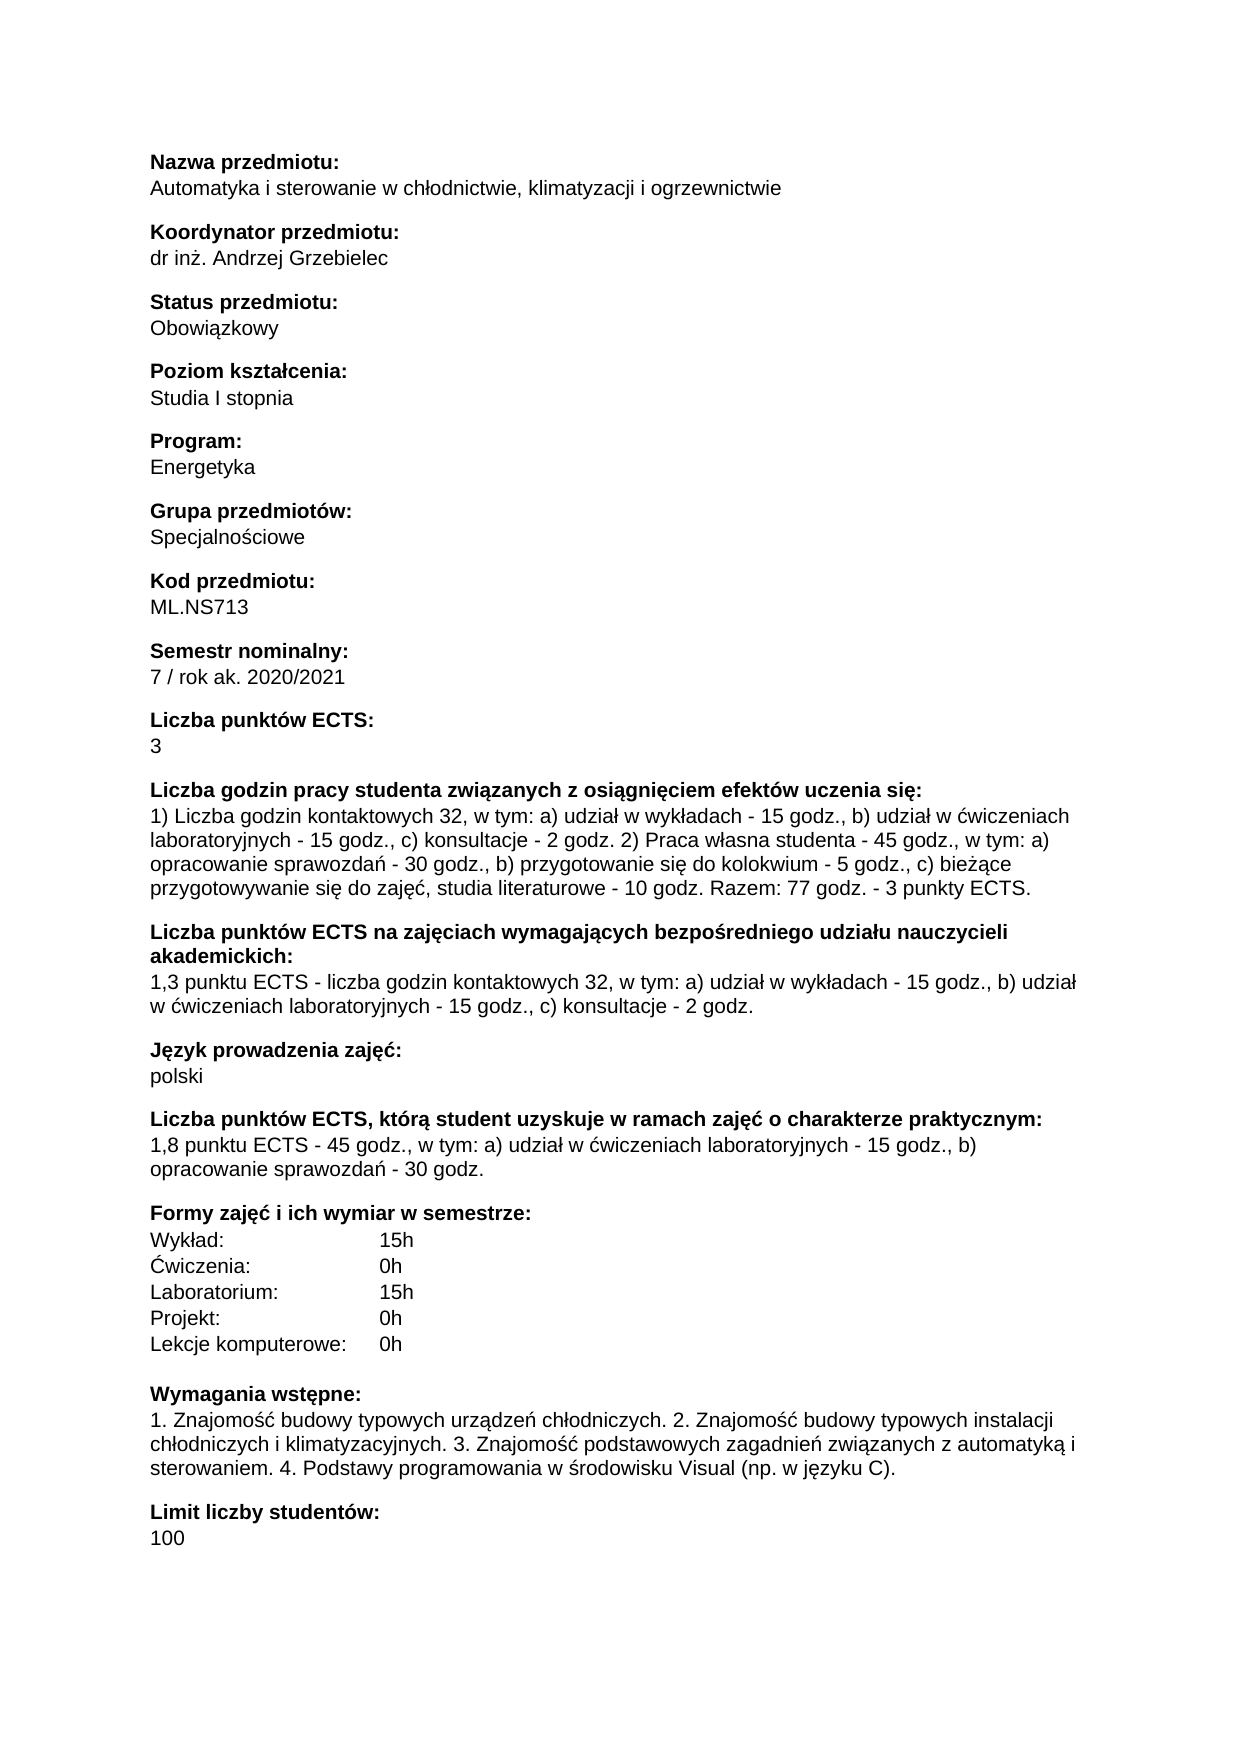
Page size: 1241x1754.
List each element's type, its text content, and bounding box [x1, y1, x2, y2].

text Liczba godzin pracy studenta związanych z osiągnięciem efektów uczenia się: [150, 778, 1090, 802]
table_cell 0h [369, 1252, 597, 1278]
text Status przedmiotu: [150, 289, 1090, 313]
text Studia I stopnia [150, 385, 1090, 409]
table_cell 0h [369, 1330, 597, 1356]
text 1,8 punktu ECTS - 45 godz., w tym: a) udział w ćwiczeniach laboratoryjnych - 15 godz., b) opracowanie sprawozdań - 30 godz. [150, 1133, 1090, 1181]
text ML.NS713 [150, 595, 1090, 619]
table_header 15h [369, 1228, 597, 1252]
text 3 [150, 734, 1090, 758]
text Energetyka [150, 455, 1090, 479]
text 1) Liczba godzin kontaktowych 32, w tym: a) udział w wykładach - 15 godz., b) udział w ćwiczeniach laboratoryjnych - 15 godz., c) konsultacje - 2 godz. 2) Praca własna studenta - 45 godz., w tym: a) opracowanie sprawozdań - 30 godz., b) przygotowanie się do kolokwium - 5 godz., c) bieżące przygotowywanie się do zajęć, studia literaturowe - 10 godz. Razem: 77 godz. - 3 punkty ECTS. [150, 804, 1090, 900]
text Koordynator przedmiotu: [150, 220, 1090, 244]
text Formy zajęć i ich wymiar w semestrze: [150, 1201, 1090, 1225]
text dr inż. Andrzej Grzebielec [150, 246, 1090, 270]
text 100 [150, 1526, 1090, 1549]
text Liczba punktów ECTS, którą student uzyskuje w ramach zajęć o charakterze praktycznym: [150, 1107, 1090, 1131]
text Liczba punktów ECTS: [150, 708, 1090, 732]
text Grupa przedmiotów: [150, 499, 1090, 523]
text Semestr nominalny: [150, 638, 1090, 662]
text Liczba punktów ECTS na zajęciach wymagających bezpośredniego udziału nauczycieli akademickich: [150, 920, 1090, 968]
text Specjalnościowe [150, 525, 1090, 549]
text 7 / rok ak. 2020/2021 [150, 664, 1090, 688]
table_cell Lekcje komputerowe: [140, 1332, 367, 1356]
table_cell Projekt: [140, 1306, 367, 1330]
table_cell 0h [369, 1304, 597, 1330]
text 1,3 punktu ECTS - liczba godzin kontaktowych 32, w tym: a) udział w wykładach - 15 godz., b) udział w ćwiczeniach laboratoryjnych - 15 godz., c) konsultacje - 2 godz. [150, 970, 1090, 1018]
text Program: [150, 429, 1090, 453]
table_cell Laboratorium: [140, 1280, 367, 1304]
text Limit liczby studentów: [150, 1499, 1090, 1523]
text Wymagania wstępne: [150, 1382, 1090, 1406]
text Automatyka i sterowanie w chłodnictwie, klimatyzacji i ogrzewnictwie [150, 176, 1090, 200]
text Nazwa przedmiotu: [150, 150, 1090, 174]
text polski [150, 1063, 1090, 1087]
table_header Wykład: [140, 1228, 367, 1252]
text Poziom kształcenia: [150, 359, 1090, 383]
table_cell 15h [369, 1278, 597, 1304]
text 1. Znajomość budowy typowych urządzeń chłodniczych. 2. Znajomość budowy typowych instalacji chłodniczych i klimatyzacyjnych. 3. Znajomość podstawowych zagadnień związanych z automatyką i sterowaniem. 4. Podstawy programowania w środowisku Visual (np. w języku C). [150, 1408, 1090, 1480]
text Język prowadzenia zajęć: [150, 1037, 1090, 1061]
text Obowiązkowy [150, 316, 1090, 339]
text Kod przedmiotu: [150, 569, 1090, 593]
table_cell Ćwiczenia: [140, 1254, 367, 1278]
